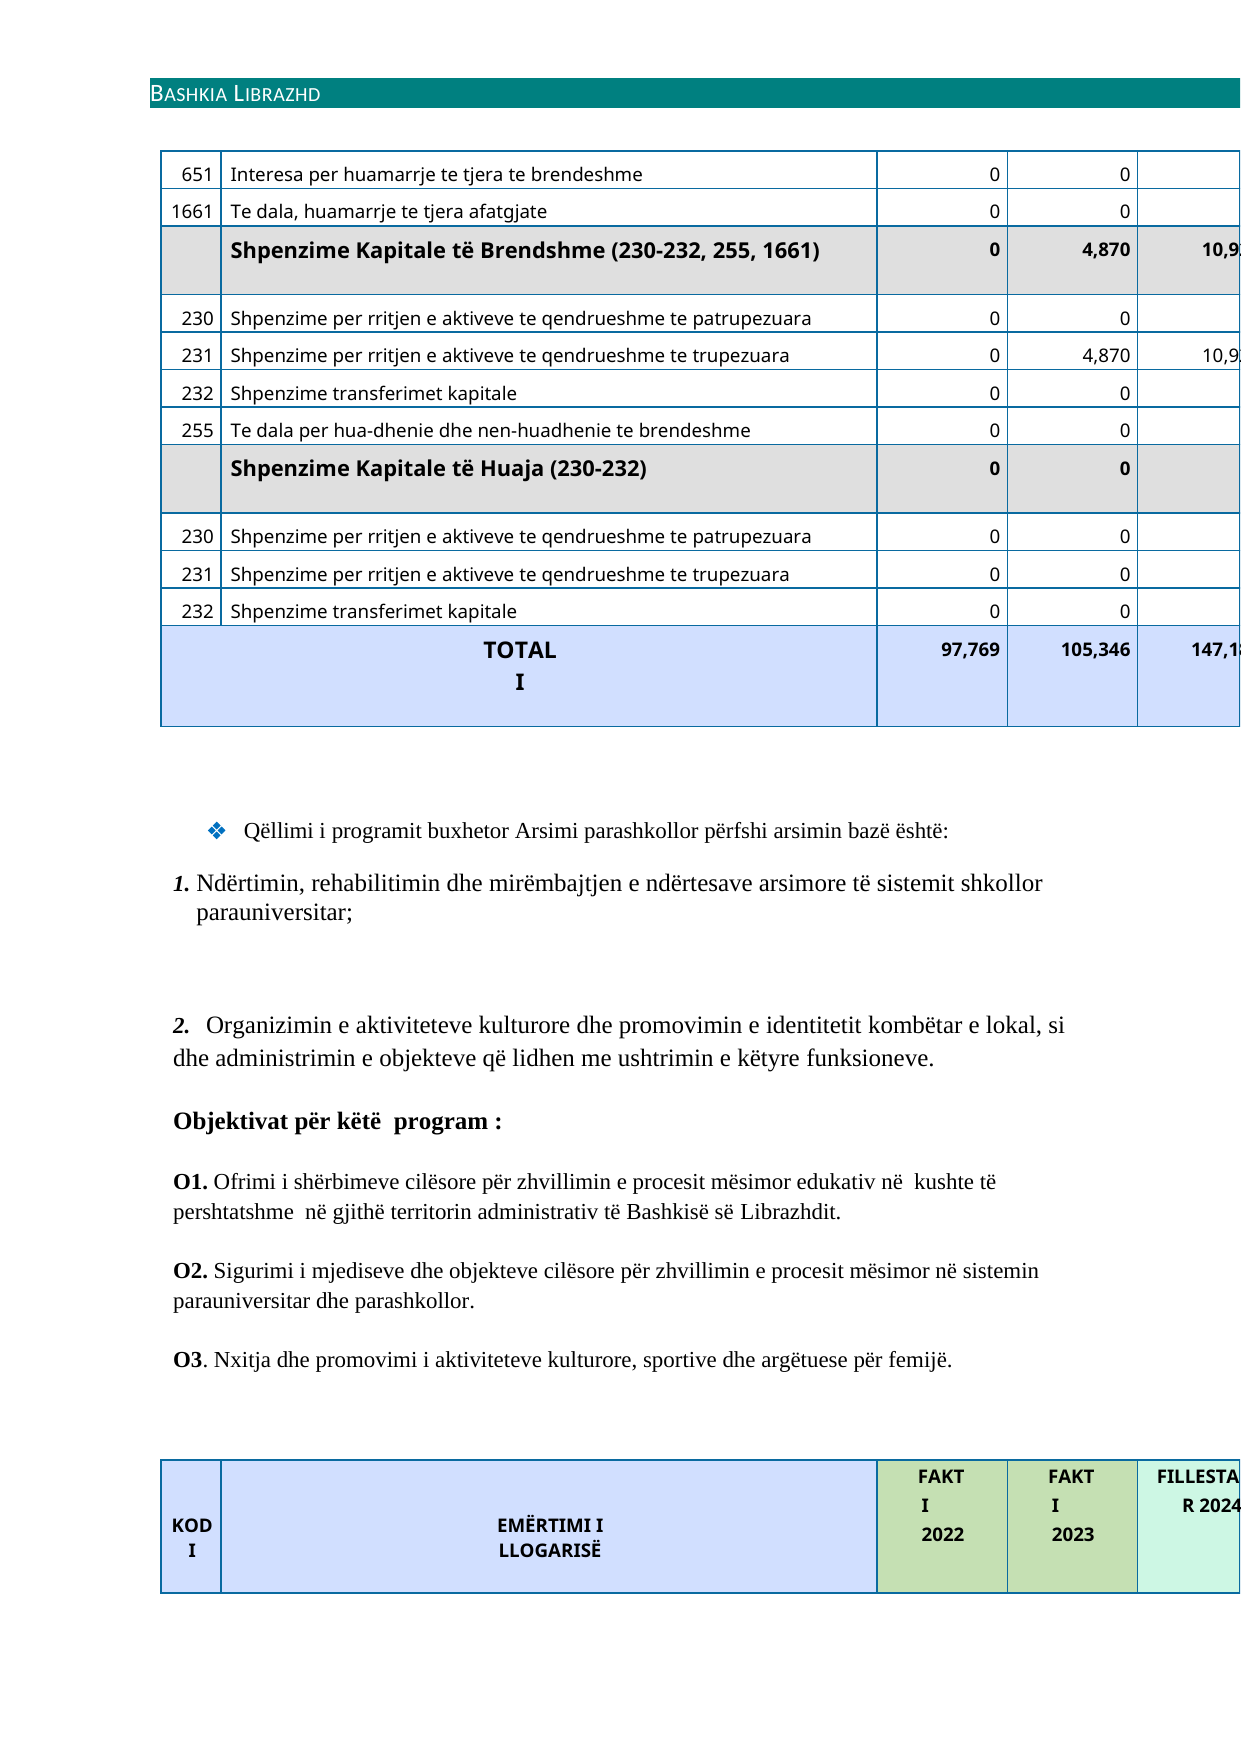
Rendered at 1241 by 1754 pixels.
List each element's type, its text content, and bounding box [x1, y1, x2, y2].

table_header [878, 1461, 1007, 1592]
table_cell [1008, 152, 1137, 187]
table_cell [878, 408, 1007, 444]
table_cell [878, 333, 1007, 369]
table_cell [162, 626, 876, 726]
text Objektivat për këtë program : [173, 1106, 1000, 1134]
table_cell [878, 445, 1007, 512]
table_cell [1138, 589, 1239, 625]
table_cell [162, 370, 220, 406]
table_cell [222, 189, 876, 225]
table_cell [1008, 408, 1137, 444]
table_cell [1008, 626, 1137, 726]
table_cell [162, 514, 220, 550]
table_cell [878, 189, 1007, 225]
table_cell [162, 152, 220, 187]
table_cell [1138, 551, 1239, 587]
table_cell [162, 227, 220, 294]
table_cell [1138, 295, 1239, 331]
list Organizimin e aktiviteteve kulturore dhe promovimin e identitetit kombëtar e lokal, si dhe administrimin e objekteve që lidhen me ushtrimin e këtyre funksioneve. [173, 1011, 1067, 1072]
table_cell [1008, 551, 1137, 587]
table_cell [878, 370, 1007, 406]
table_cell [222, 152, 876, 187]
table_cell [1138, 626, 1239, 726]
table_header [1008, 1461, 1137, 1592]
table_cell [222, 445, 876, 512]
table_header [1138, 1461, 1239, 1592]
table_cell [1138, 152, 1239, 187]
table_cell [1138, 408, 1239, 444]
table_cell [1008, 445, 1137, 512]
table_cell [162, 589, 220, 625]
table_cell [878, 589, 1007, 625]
text O3. Nxitja dhe promovimi i aktiviteteve kulturore, sportive dhe argëtuese për femijë. [173, 1346, 1090, 1372]
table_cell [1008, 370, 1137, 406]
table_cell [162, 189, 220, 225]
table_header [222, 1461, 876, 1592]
text O1. Ofrimi i shërbimeve cilësore për zhvillimin e procesit mësimor edukativ në kushte të pershtatshme në gjithë territorin administrativ të Bashkisë së Librazhdit. [173, 1168, 1049, 1224]
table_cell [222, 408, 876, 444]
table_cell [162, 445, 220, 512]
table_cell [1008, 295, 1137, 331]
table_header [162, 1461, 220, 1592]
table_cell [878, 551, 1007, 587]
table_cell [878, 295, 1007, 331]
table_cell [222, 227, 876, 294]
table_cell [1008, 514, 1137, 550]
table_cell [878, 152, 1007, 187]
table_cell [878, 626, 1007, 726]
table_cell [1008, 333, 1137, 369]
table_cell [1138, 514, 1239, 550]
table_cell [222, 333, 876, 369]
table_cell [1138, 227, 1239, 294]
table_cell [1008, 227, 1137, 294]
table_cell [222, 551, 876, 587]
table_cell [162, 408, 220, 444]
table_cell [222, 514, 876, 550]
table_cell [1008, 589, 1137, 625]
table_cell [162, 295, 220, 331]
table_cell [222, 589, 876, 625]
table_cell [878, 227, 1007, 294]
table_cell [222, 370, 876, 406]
text O2. Sigurimi i mjediseve dhe objekteve cilësore për zhvillimin e procesit mësimor në sistemin parauniversitar dhe parashkollor. [173, 1257, 1068, 1313]
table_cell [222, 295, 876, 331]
list Ndërtimin, rehabilitimin dhe mirëmbajtjen e ndërtesave arsimore të sistemit shkollor parauniversitar; [173, 868, 1090, 926]
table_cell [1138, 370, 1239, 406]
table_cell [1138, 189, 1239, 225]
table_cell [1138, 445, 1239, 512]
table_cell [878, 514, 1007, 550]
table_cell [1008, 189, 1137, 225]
list Qëllimi i programit buxhetor Arsimi parashkollor përfshi arsimin bazë është: [206, 817, 1068, 844]
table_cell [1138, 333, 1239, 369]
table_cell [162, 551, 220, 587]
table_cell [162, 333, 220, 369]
